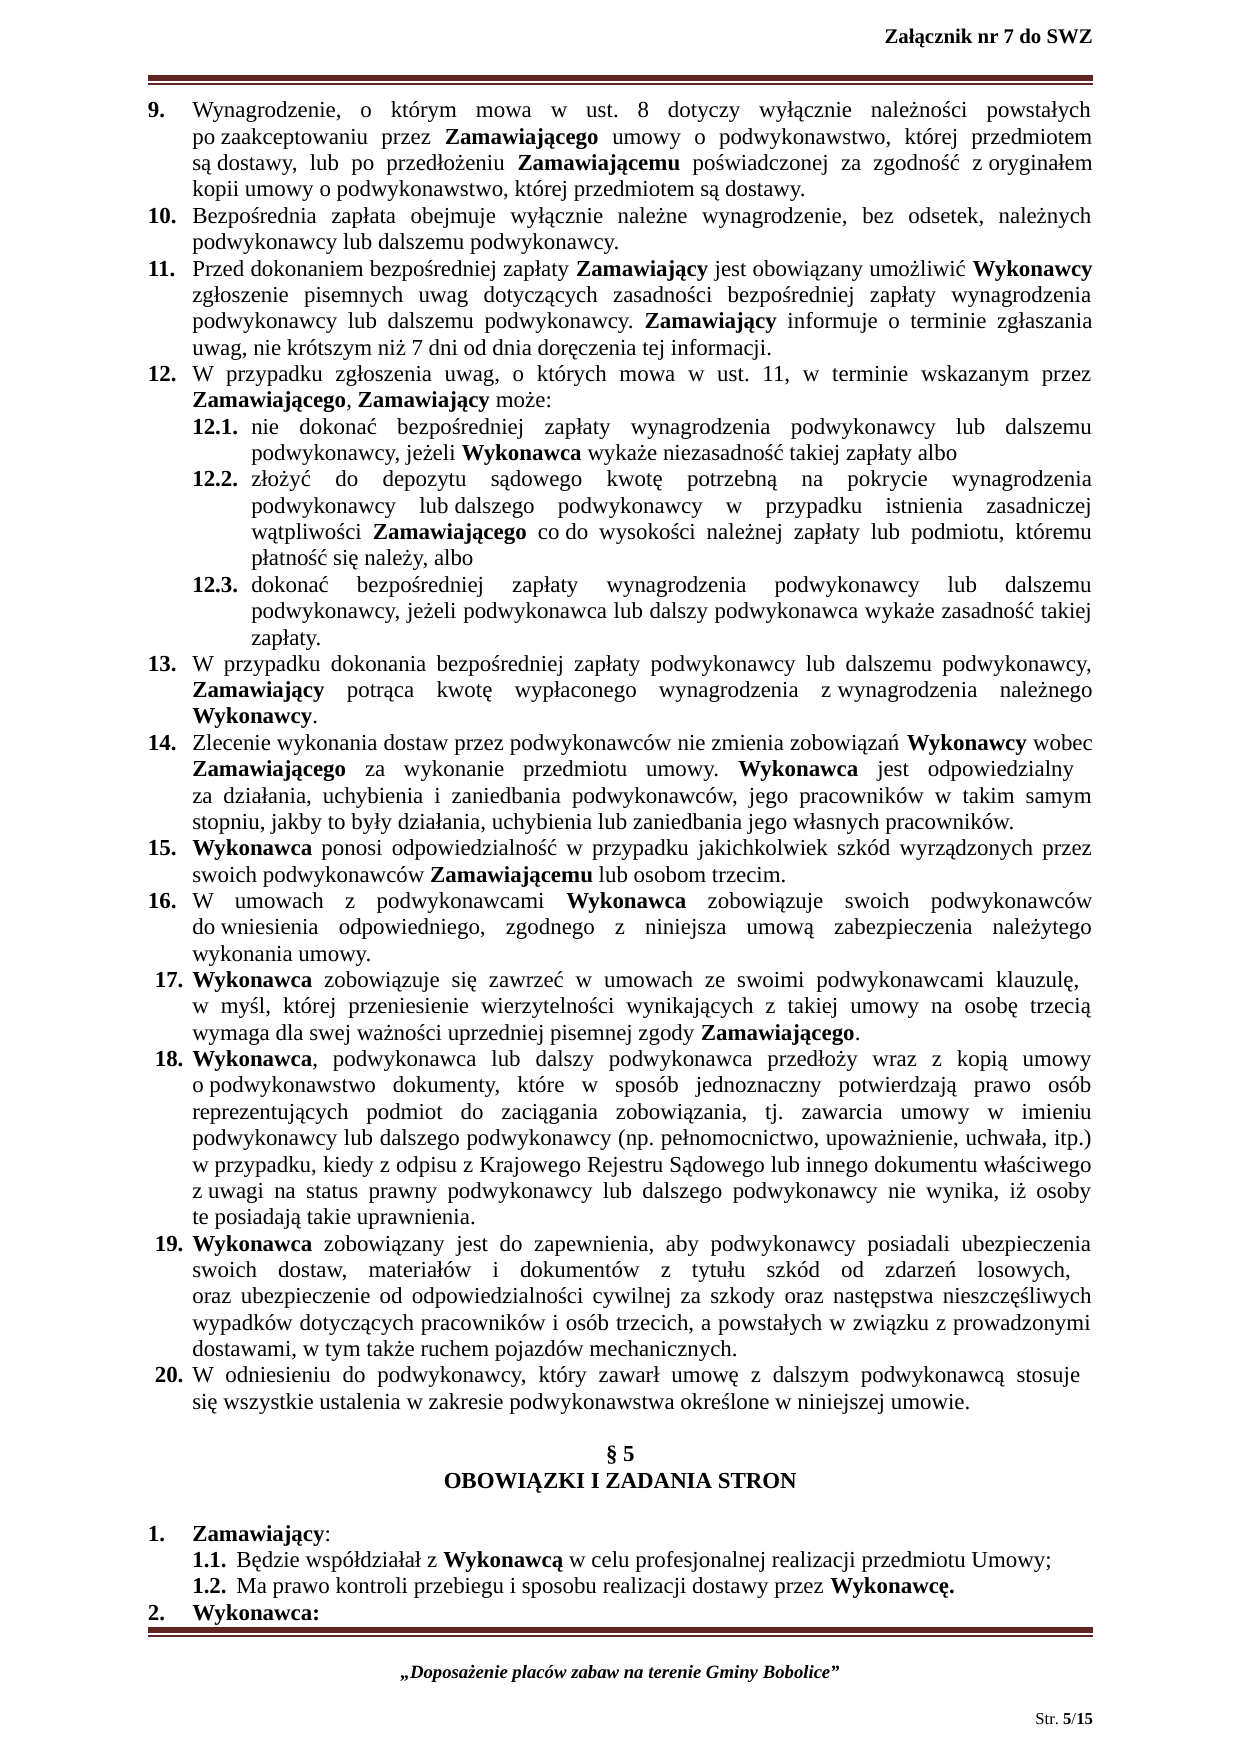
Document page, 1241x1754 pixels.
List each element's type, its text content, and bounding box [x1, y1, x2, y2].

list dokonać bezpośredniej zapłaty wynagrodzenia podwykonawcy lub dalszemu podwykonawcy, jeżeli podwykonawca lub dalszy podwykonawca wykaże zasadność takiej zapłaty. [192, 571, 1093, 650]
list W przypadku zgłoszenia uwag, o których mowa w ust. 11, w terminie wskazanym przez Zamawiającego, Zamawiający może: [148, 360, 1093, 413]
list W przypadku dokonania bezpośredniej zapłaty podwykonawcy lub dalszemu podwykonawcy, Zamawiający potrąca kwotę wypłaconego wynagrodzenia z wynagrodzenia należnego Wykonawcy. [148, 650, 1093, 729]
list Ma prawo kontroli przebiegu i sposobu realizacji dostawy przez Wykonawcę. [192, 1572, 1093, 1599]
list Wykonawca, podwykonawca lub dalszy podwykonawca przedłoży wraz z kopią umowy o podwykonawstwo dokumenty, które w sposób jednoznaczny potwierdzają prawo osób reprezentujących podmiot do zaciągania zobowiązania, tj. zawarcia umowy w imieniu podwykonawcy lub dalszego podwykonawcy (np. pełnomocnictwo, upoważnienie, uchwała, itp.) w przypadku, kiedy z odpisu z Krajowego Rejestru Sądowego lub innego dokumentu właściwego z uwagi na status prawny podwykonawcy lub dalszego podwykonawcy nie wynika, iż osoby te posiadają takie uprawnienia. [154, 1045, 1093, 1230]
list Przed dokonaniem bezpośredniej zapłaty Zamawiający jest obowiązany umożliwić Wykonawcy zgłoszenie pisemnych uwag dotyczących zasadności bezpośredniej zapłaty wynagrodzenia podwykonawcy lub dalszemu podwykonawcy. Zamawiający informuje o terminie zgłaszania uwag, nie krótszym niż 7 dni od dnia doręczenia tej informacji. [148, 254, 1093, 360]
list złożyć do depozytu sądowego kwotę potrzebną na pokrycie wynagrodzenia podwykonawcy lub dalszego podwykonawcy w przypadku istnienia zasadniczej wątpliwości Zamawiającego co do wysokości należnej zapłaty lub podmiotu, któremu płatność się należy, albo [192, 465, 1093, 571]
list Zlecenie wykonania dostaw przez podwykonawców nie zmienia zobowiązań Wykonawcy wobec Zamawiającego za wykonanie przedmiotu umowy. Wykonawca jest odpowiedzialny za działania, uchybienia i zaniedbania podwykonawców, jego pracowników w takim samym stopniu, jakby to były działania, uchybienia lub zaniedbania jego własnych pracowników. [148, 729, 1093, 834]
list nie dokonać bezpośredniej zapłaty wynagrodzenia podwykonawcy lub dalszemu podwykonawcy, jeżeli Wykonawca wykaże niezasadność takiej zapłaty albo [192, 413, 1093, 465]
list Będzie współdziałał z Wykonawcą w celu profesjonalnej realizacji przedmiotu Umowy; [192, 1546, 1093, 1572]
text OBOWIĄZKI I ZADANIA STRON [148, 1467, 1093, 1493]
list W umowach z podwykonawcami Wykonawca zobowiązuje swoich podwykonawców do wniesienia odpowiedniego, zgodnego z niniejsza umową zabezpieczenia należytego wykonania umowy. [148, 887, 1093, 966]
list W odniesieniu do podwykonawcy, który zawarł umowę z dalszym podwykonawcą stosuje się wszystkie ustalenia w zakresie podwykonawstwa określone w niniejszej umowie. [154, 1361, 1093, 1414]
list Wykonawca ponosi odpowiedzialność w przypadku jakichkolwiek szkód wyrządzonych przez swoich podwykonawców Zamawiającemu lub osobom trzecim. [148, 834, 1093, 887]
list Wynagrodzenie, o którym mowa w ust. 8 dotyczy wyłącznie należności powstałych po zaakceptowaniu przez Zamawiającego umowy o podwykonawstwo, której przedmiotem są dostawy, lub po przedłożeniu Zamawiającemu poświadczonej za zgodność z oryginałem kopii umowy o podwykonawstwo, której przedmiotem są dostawy. [148, 96, 1093, 202]
list Zamawiający: [148, 1519, 1093, 1546]
list Wykonawca zobowiązany jest do zapewnienia, aby podwykonawcy posiadali ubezpieczenia swoich dostaw, materiałów i dokumentów z tytułu szkód od zdarzeń losowych, oraz ubezpieczenie od odpowiedzialności cywilnej za szkody oraz następstwa nieszczęśliwych wypadków dotyczących pracowników i osób trzecich, a powstałych w związku z prowadzonymi dostawami, w tym także ruchem pojazdów mechanicznych. [154, 1230, 1093, 1361]
list Wykonawca: [148, 1599, 1093, 1625]
list Bezpośrednia zapłata obejmuje wyłącznie należne wynagrodzenie, bez odsetek, należnych podwykonawcy lub dalszemu podwykonawcy. [148, 202, 1093, 254]
list Wykonawca zobowiązuje się zawrzeć w umowach ze swoimi podwykonawcami klauzulę, w myśl, której przeniesienie wierzytelności wynikających z takiej umowy na osobę trzecią wymaga dla swej ważności uprzedniej pisemnej zgody Zamawiającego. [154, 966, 1093, 1045]
text § 5 [148, 1441, 1093, 1467]
